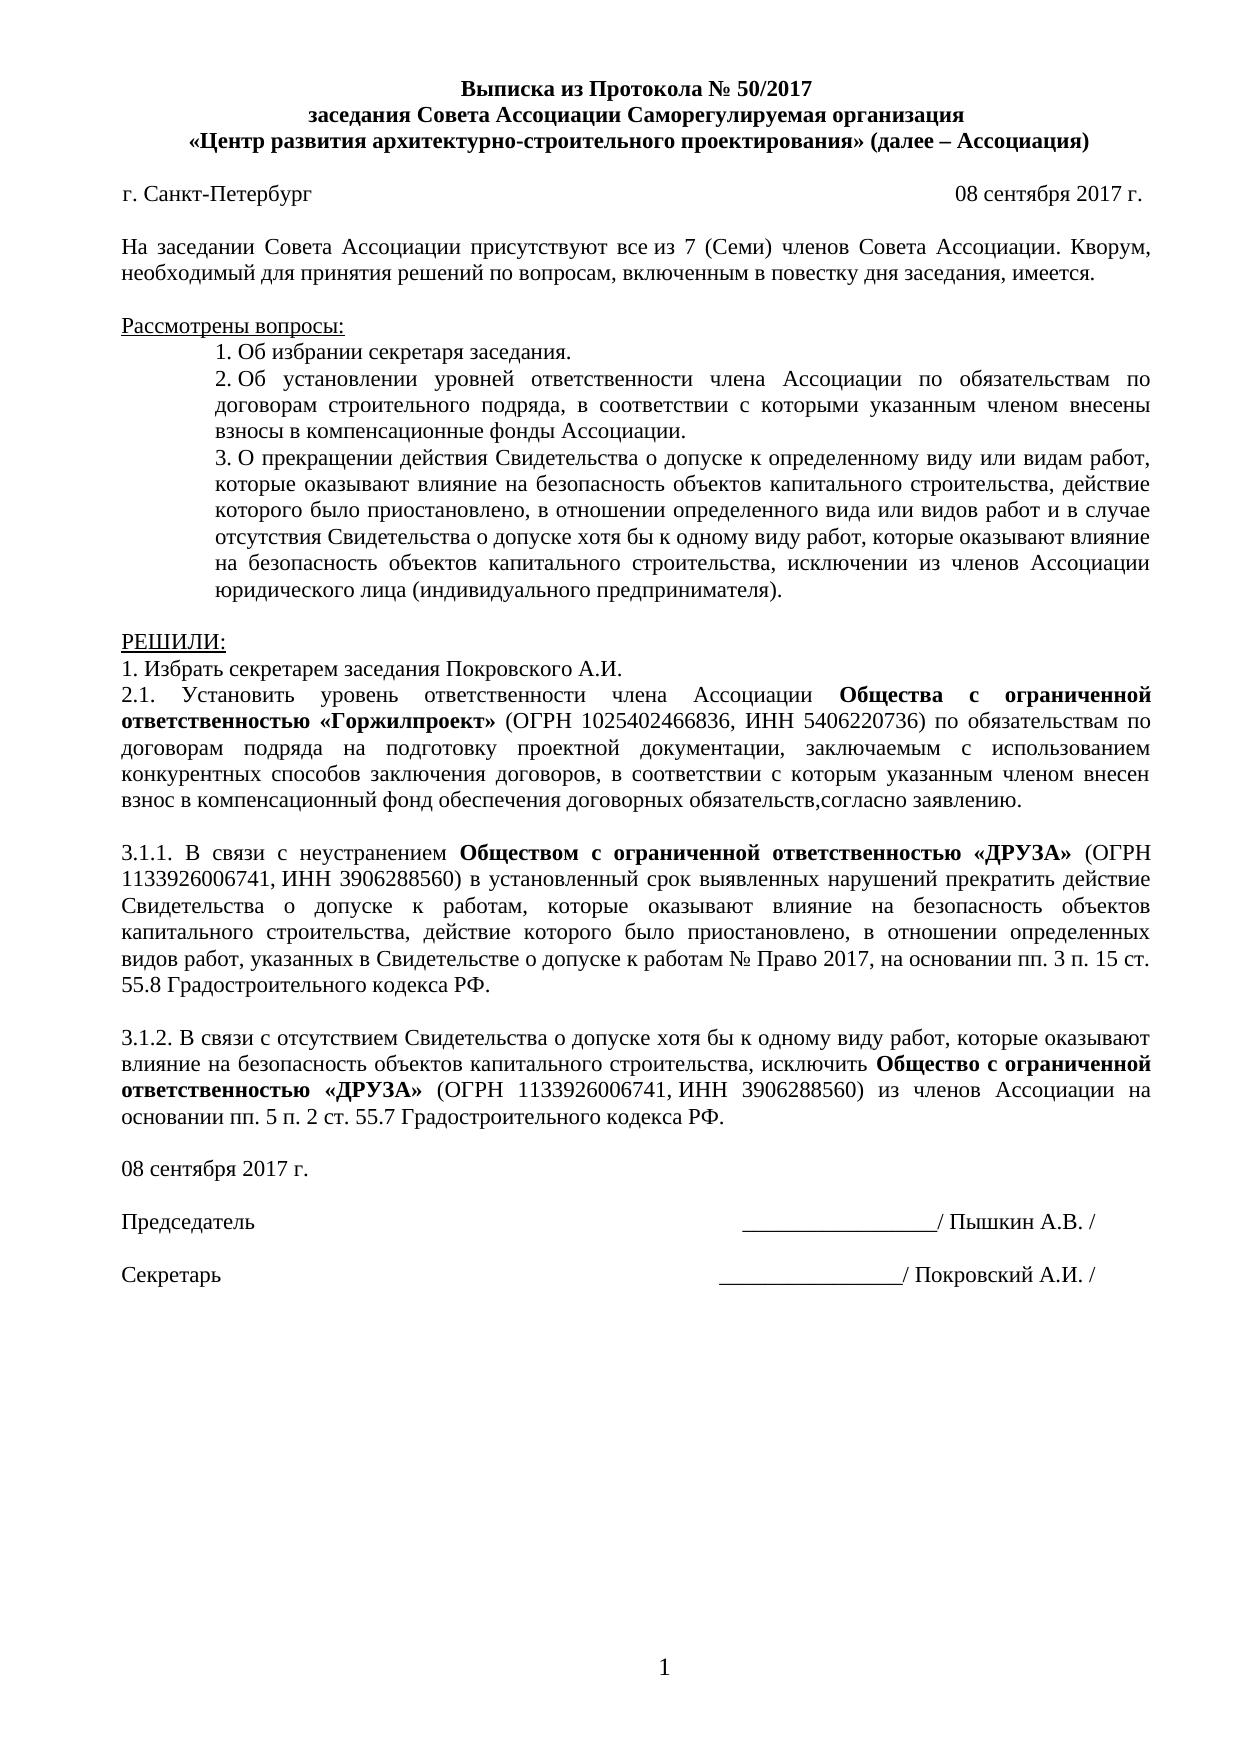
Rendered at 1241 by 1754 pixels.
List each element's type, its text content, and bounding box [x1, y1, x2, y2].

text 2.1. Установить уровень ответственности члена Ассоциации Общества с ограниченной ответственностью «Горжилпроект» (ОГРН 1025402466836, ИНН 5406220736) по обязательствам по договорам подряда на подготовку проектной документации, заключаемым с использованием конкурентных способов заключения договоров, в соответствии с которым указанным членом внесен взнос в компенсационный фонд обеспечения договорных обязательств, согласно заявлению. [121, 681, 1152, 813]
text 08 сентября 2017 г. [121, 1155, 1152, 1182]
text 1. Избрать секретарем заседания Покровского А.И. [121, 655, 1152, 681]
text На заседании Совета Ассоциации присутствуют все из 7 (Семи) членов Совета Ассоциации. Кворум, необходимый для принятия решений по вопросам, включенным в повестку дня заседания, имеется. [121, 233, 1152, 286]
text 3. О прекращении действия Свидетельства о допуске к определенному виду или видам работ, которые оказывают влияние на безопасность объектов капитального строительства, действие которого было приостановлено, в отношении определенного вида или видов работ и в случае отсутствия Свидетельства о допуске хотя бы к одному виду работ, которые оказывают влияние на безопасность объектов капитального строительства, исключении из членов Ассоциации юридического лица (индивидуального предпринимателя). [215, 444, 1152, 602]
table_header 08 сентября 2017 г. [633, 180, 1154, 207]
text «Центр развития архитектурно-строительного проектирования» (далее – Ассоциация) [121, 128, 1152, 154]
text 3.1.2. В связи с отсутствием Свидетельства о допуске хотя бы к одному виду работ, которые оказывают влияние на безопасность объектов капитального строительства, исключить Общество с ограниченной ответственностью «ДРУЗА» (ОГРН 1133926006741, ИНН 3906288560) из членов Ассоциации на основании пп. 5 п. 2 ст. 55.7 Градостроительного кодекса РФ. [121, 1024, 1152, 1129]
text 3.1.1. В связи с неустранением Обществом с ограниченной ответственностью «ДРУЗА» (ОГРН 1133926006741, ИНН 3906288560) в установленный срок выявленных нарушений прекратить действие Свидетельства о допуске к работам, которые оказывают влияние на безопасность объектов капитального строительства, действие которого было приостановлено, в отношении определенных видов работ, указанных в Свидетельстве о допуске к работам № Право 2017, на основании пп. 3 п. 15 ст. 55.8 Градостроительного кодекса РФ. [121, 839, 1152, 997]
text заседания Совета Ассоциации Саморегулируемая организация [121, 101, 1152, 128]
text Рассмотрены вопросы: [121, 312, 1152, 338]
table_header Председатель Секретарь [110, 1208, 308, 1287]
text 2. Об установлении уровней ответственности члена Ассоциации по обязательствам по договорам строительного подряда, в соответствии с которыми указанным членом внесены взносы в компенсационные фонды Ассоциации. [215, 365, 1152, 444]
table_header г. Санкт-Петербург [111, 180, 632, 207]
text Выписка из Протокола № 50/2017 [121, 75, 1152, 101]
text РЕШИЛИ: [121, 628, 1152, 655]
text 1. Об избрании секретаря заседания. [215, 338, 1152, 365]
table_header _________________/ Пышкин А.В. / ________________/ Покровский А.И. / [309, 1208, 1107, 1287]
